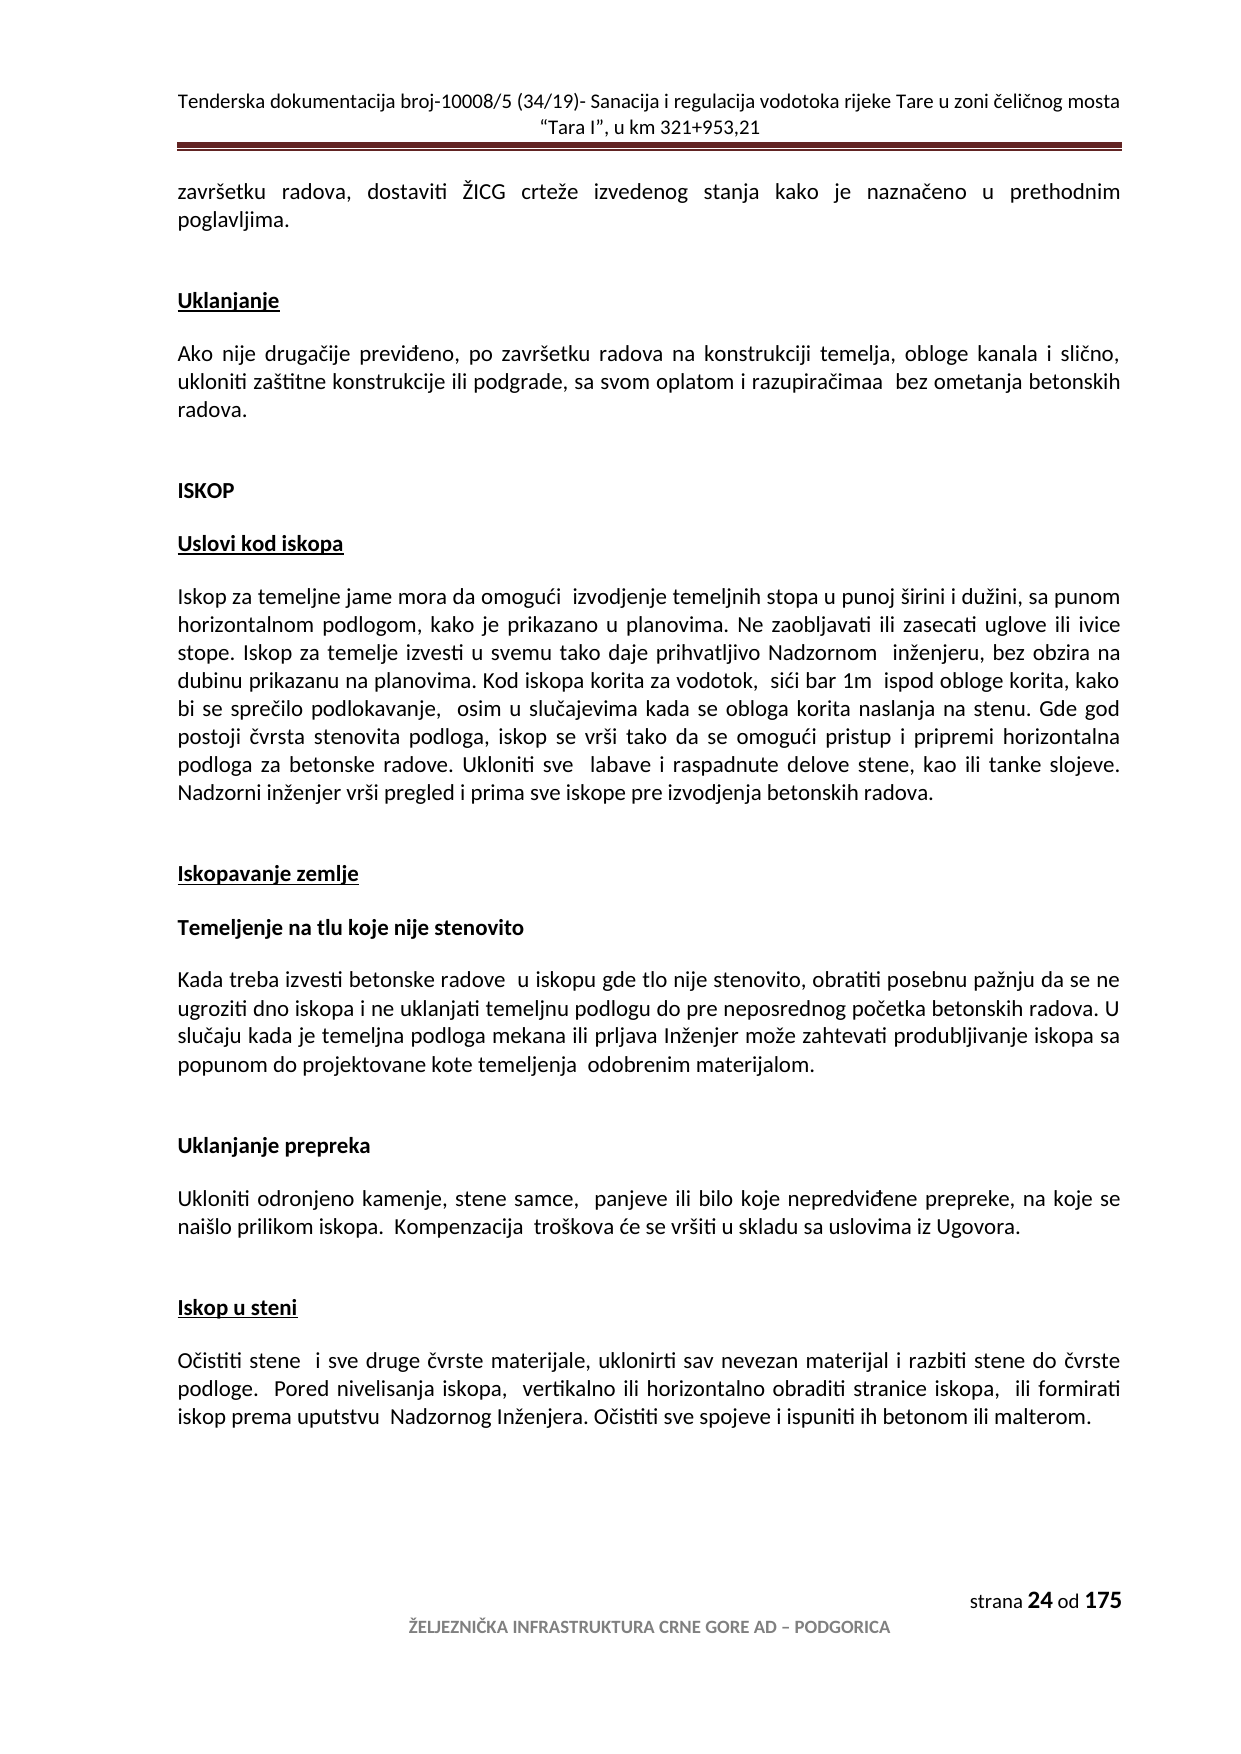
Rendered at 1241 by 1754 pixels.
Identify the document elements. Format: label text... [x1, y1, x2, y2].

list Uklanjanje [177, 286, 1122, 314]
list Temeljenje na tlu koje nije stenovito [177, 913, 1122, 941]
text Iskop za temeljne jame mora da omogući izvodjenje temeljnih stopa u punoj širini i dužini, sa punom horizontalnom podlogom, kako je prikazano u planovima. Ne zaobljavati ili zasecati uglove ili ivice stope. Iskop za temelje izvesti u svemu tako daje prihvatljivo Nadzornom inženjeru, bez obzira na dubinu prikazanu na planovima. Kod iskopa korita za vodotok, sići bar 1m ispod obloge korita, kako bi se sprečilo podlokavanje, osim u slučajevima kada se obloga korita naslanja na stenu. Gde god postoji čvrsta stenovita podloga, iskop se vrši tako da se omogući pristup i pripremi horizontalna podloga za betonske radove. Ukloniti sve labave i raspadnute delove stene, kao ili tanke slojeve. Nadzorni inženjer vrši pregled i prima sve iskope pre izvodjenja betonskih radova. [177, 582, 1122, 807]
list Uklanjanje prepreka [177, 1131, 1122, 1159]
text Očistiti stene i sve druge čvrste materijale, uklonirti sav nevezan materijal i razbiti stene do čvrste podloge. Pored nivelisanja iskopa, vertikalno ili horizontalno obraditi stranice iskopa, ili formirati iskop prema uputstvu Nadzornog Inženjera. Očistiti sve spojeve i ispuniti ih betonom ili malterom. [177, 1346, 1122, 1430]
text Kada treba izvesti betonske radove u iskopu gde tlo nije stenovito, obratiti posebnu pažnju da se ne ugroziti dno iskopa i ne uklanjati temeljnu podlogu do pre neposrednog početka betonskih radova. U slučaju kada je temeljna podloga mekana ili prljava Inženjer može zahtevati produbljivanje iskopa sa popunom do projektovane kote temeljenja odobrenim materijalom. [177, 966, 1122, 1078]
list Iskop [177, 476, 1122, 504]
list Iskop u steni [177, 1293, 1122, 1321]
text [177, 177, 1122, 233]
list Iskopavanje zemlje [177, 859, 1122, 888]
text Ako nije drugačije previđeno, po završetku radova na konstrukciji temelja, obloge kanala i slično, ukloniti zaštitne konstrukcije ili podgrade, sa svom oplatom i razupiračimaa bez ometanja betonskih radova. [177, 339, 1122, 423]
text Ukloniti odronjeno kamenje, stene samce, panjeve ili bilo koje nepredviđene prepreke, na koje se naišlo prilikom iskopa. Kompenzacija troškova će se vršiti u skladu sa uslovima iz Ugovora. [177, 1184, 1122, 1240]
list Uslovi kod iskopa [177, 529, 1122, 557]
